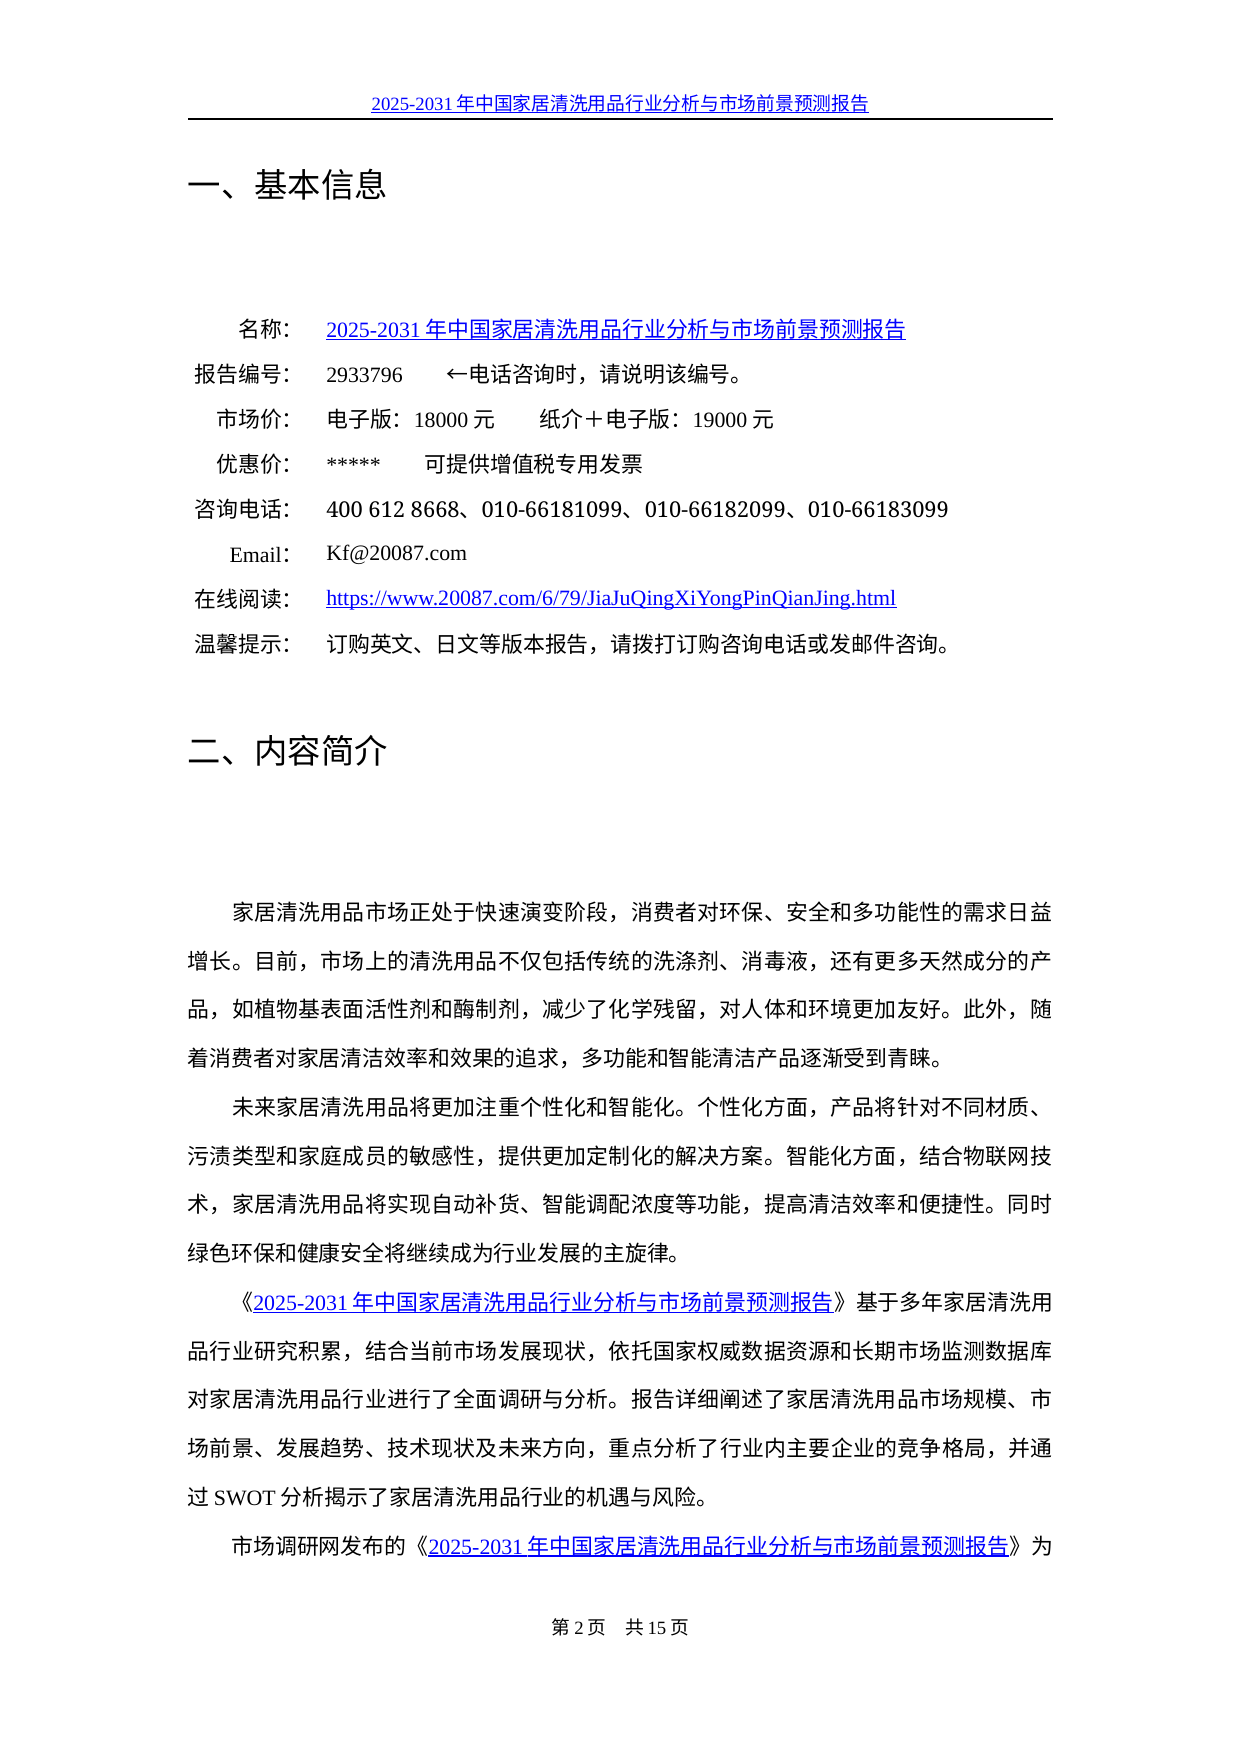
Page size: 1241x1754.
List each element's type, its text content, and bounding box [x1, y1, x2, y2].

table_cell Email： [167, 537, 315, 582]
table_cell 电子版：18000 元 纸介＋电子版：19000 元 [315, 402, 1073, 447]
table_header 2025-2031年中国家居清洗用品行业分析与市场前景预测报告 [315, 312, 1073, 357]
table_cell ***** 可提供增值税专用发票 [315, 447, 1073, 492]
table_cell 优惠价： [167, 447, 315, 492]
table_cell 400 612 8668、010-66181099、010-66182099、010-66183099 [315, 492, 1073, 537]
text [187, 894, 1053, 1561]
table_cell 2933796 ←电话咨询时，请说明该编号。 [315, 357, 1073, 402]
title 一、基本信息 [187, 150, 1053, 215]
table_header 名称： [167, 312, 315, 357]
table_cell 报告编号： [167, 357, 315, 402]
table_cell 温馨提示： [167, 627, 315, 672]
table_cell Kf@20087.com [315, 537, 1073, 582]
table_cell 订购英文、日文等版本报告，请拨打订购咨询电话或发邮件咨询。 [315, 627, 1073, 672]
table_cell [315, 582, 1073, 627]
table_cell 咨询电话： [167, 492, 315, 537]
table_cell 在线阅读： [167, 582, 315, 627]
table_cell 市场价： [167, 402, 315, 447]
title 二、内容简介 [187, 717, 1053, 782]
